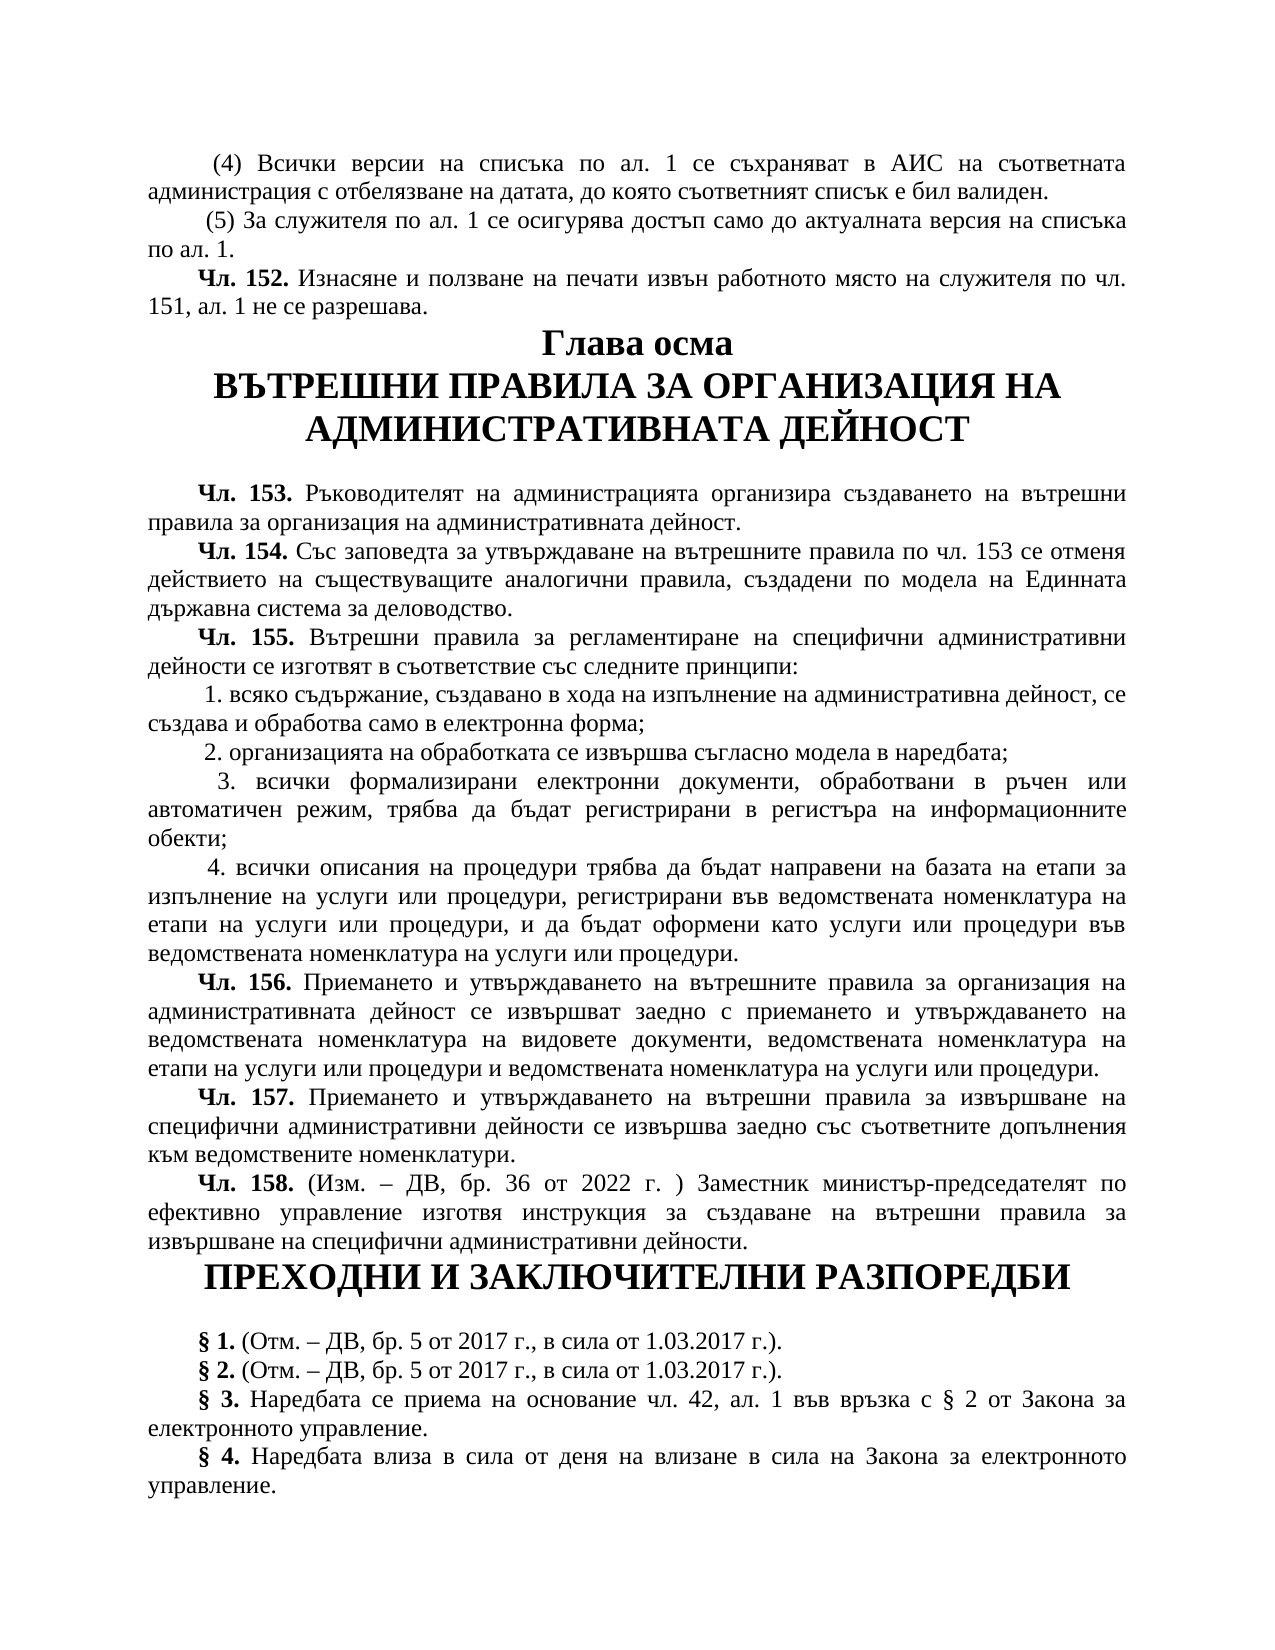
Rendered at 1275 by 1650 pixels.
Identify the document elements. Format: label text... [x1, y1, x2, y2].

text 1. всяко съдържание, създавано в хода на изпълнение на административна дейност, се създава и обработва само в електронна форма; [148, 679, 1127, 737]
text ПРЕХОДНИ И ЗАКЛЮЧИТЕЛНИ РАЗПОРЕДБИ [148, 1254, 1127, 1298]
text ВЪТРЕШНИ ПРАВИЛА ЗА ОРГАНИЗАЦИЯ НА АДМИНИСТРАТИВНАТА ДЕЙНОСТ [148, 363, 1127, 449]
text Чл. 152. Изнасяне и ползване на печати извън работното място на служителя по чл. 151, ал. 1 не се разрешава. [148, 263, 1127, 320]
text Чл. 154. Със заповедта за утвърждаване на вътрешните правила по чл. 153 се отменя действието на съществуващите аналогични правила, създадени по модела на Единната държавна система за деловодство. [148, 536, 1127, 622]
text Чл. 155. Вътрешни правила за регламентиране на специфични административни дейности се изготвят в съответствие със следните принципи: [148, 622, 1127, 679]
text Чл. 153. Ръководителят на администрацията организира създаването на вътрешни правила за организация на административната дейност. [148, 478, 1127, 536]
text (4) Всички версии на списъка по ал. 1 се съхраняват в АИС на съответната администрация с отбелязване на датата, до която съответният списък е бил валиден. [148, 148, 1127, 205]
text § 4. Наредбата влиза в сила от деня на влизане в сила на Закона за електронното управление. [148, 1441, 1127, 1499]
text § 1. (Отм. – ДВ, бр. 5 от 2017 г., в сила от 1.03.2017 г.). [148, 1326, 1127, 1355]
text § 2. (Отм. – ДВ, бр. 5 от 2017 г., в сила от 1.03.2017 г.). [148, 1355, 1127, 1384]
text § 3. Наредбата се приема на основание чл. 42, ал. 1 във връзка с § 2 от Закона за електронното управление. [148, 1384, 1127, 1441]
text 3. всички формализирани електронни документи, обработвани в ръчен или автоматичен режим, трябва да бъдат регистрирани в регистъра на информационните обекти; [148, 766, 1127, 852]
text Чл. 156. Приемането и утвърждаването на вътрешните правила за организация на административната дейност се извършват заедно с приемането и утвърждаването на ведомствената номенклатура на видовете документи, ведомствената номенклатура на етапи на услуги или процедури и ведомствената номенклатура на услуги или процедури. [148, 967, 1127, 1082]
text 4. всички описания на процедури трябва да бъдат направени на базата на етапи за изпълнение на услуги или процедури, регистрирани във ведомствената номенклатура на етапи на услуги или процедури, и да бъдат оформени като услуги или процедури във ведомствената номенклатура на услуги или процедури. [148, 852, 1127, 967]
text Чл. 157. Приемането и утвърждаването на вътрешни правила за извършване на специфични административни дейности се извършва заедно със съответните допълнения към ведомствените номенклатури. [148, 1082, 1127, 1168]
text 2. организацията на обработката се извършва съгласно модела в наредбата; [148, 737, 1127, 766]
text Глава осма [148, 320, 1127, 363]
text (5) За служителя по ал. 1 се осигурява достъп само до актуалната версия на списъка по ал. 1. [148, 205, 1127, 263]
text Чл. 158. (Изм. – ДВ, бр. 36 от 2022 г. ) Заместник министър-председателят по ефективно управление изготвя инструкция за създаване на вътрешни правила за извършване на специфични административни дейности. [148, 1168, 1127, 1254]
